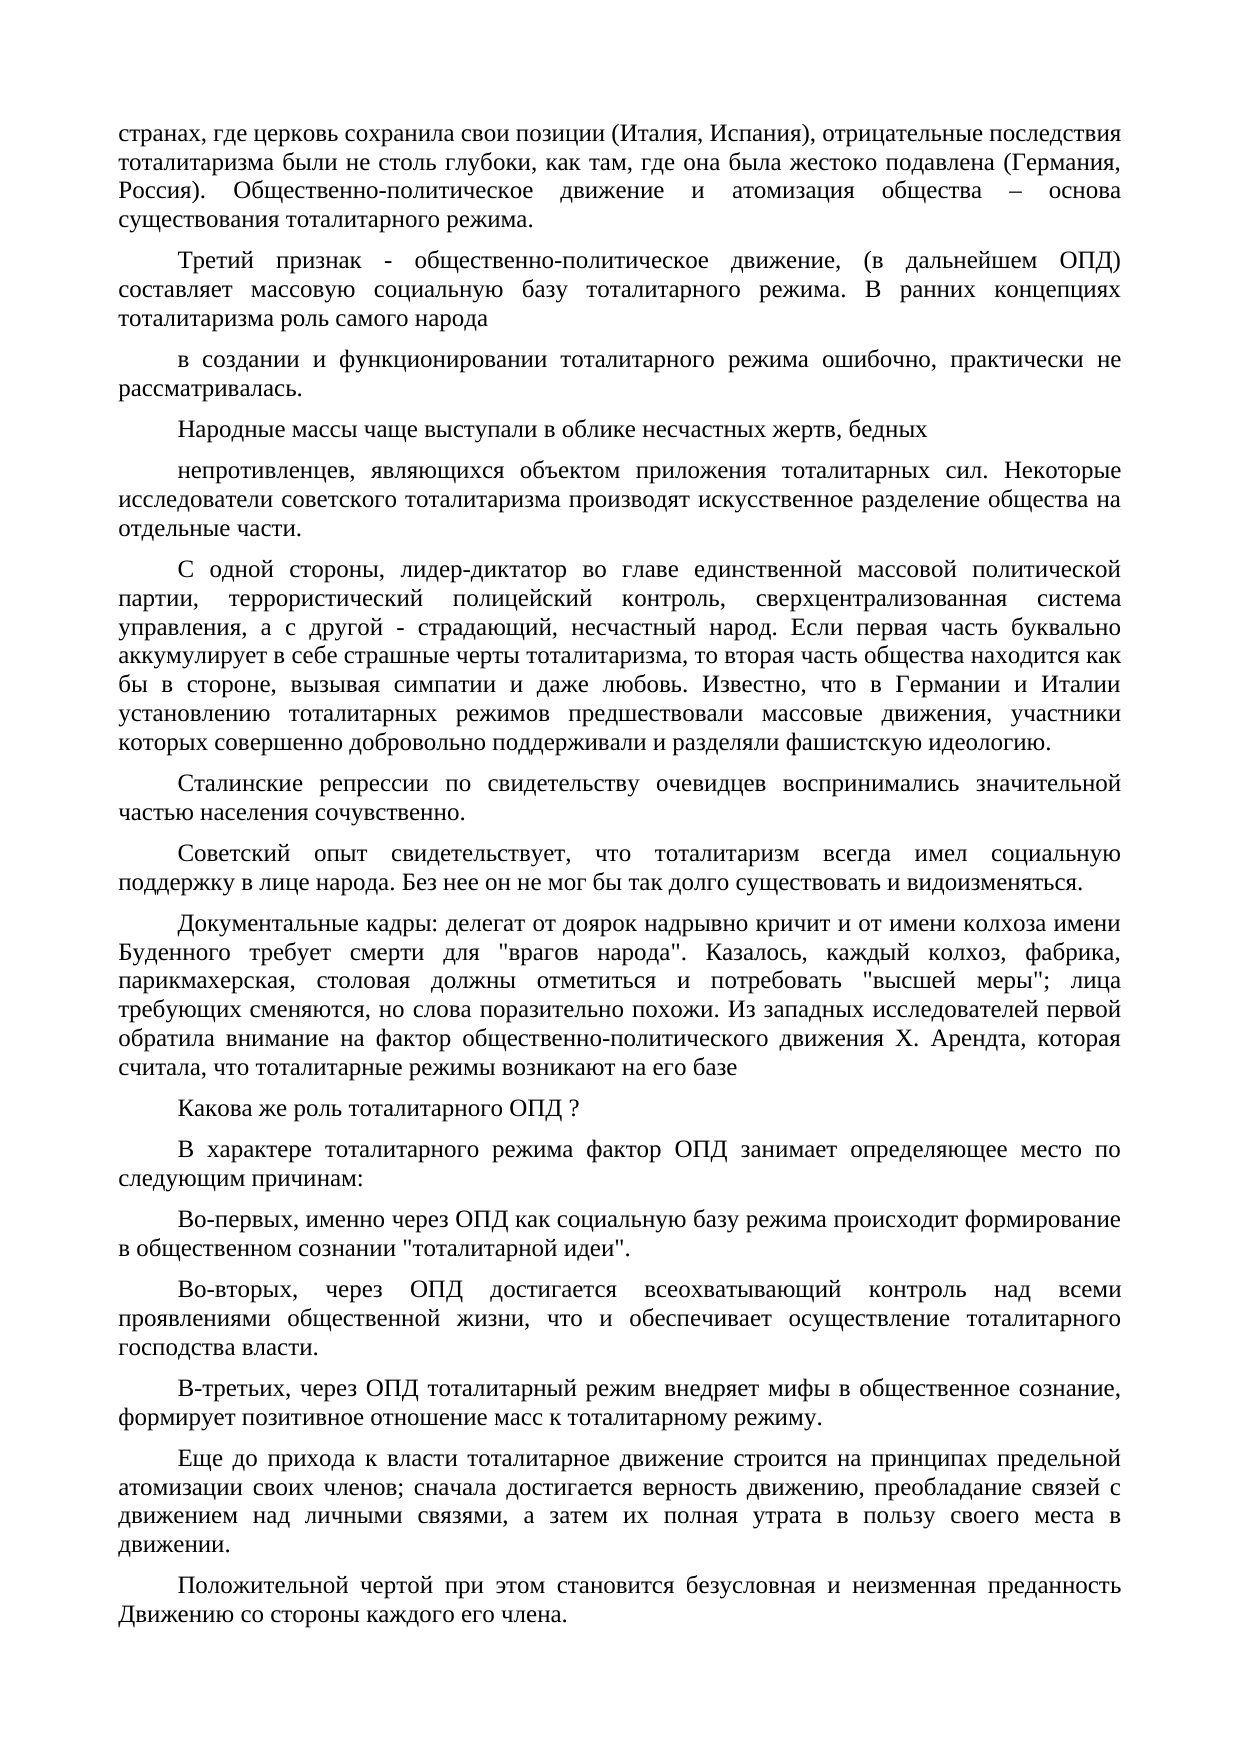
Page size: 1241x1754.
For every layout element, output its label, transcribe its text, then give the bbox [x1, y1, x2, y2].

text Во-первых, именно через ОПД как социальную базу режима происходит формирование в общественном сознании "тоталитарной идеи". [118, 1204, 1122, 1262]
text Сталинские репрессии по свидетельству очевидцев воспринимались значительной частью населения сочувственно. [118, 768, 1122, 826]
text В характере тоталитарного режима фактор ОПД занимает определяющее место по следующим причинам: [118, 1134, 1122, 1192]
text Народные массы чаще выступали в облике несчастных жертв, бедных [118, 414, 1122, 443]
text непротивленцев, являющихся объектом приложения тоталитарных сил. Некоторые исследователи советского тоталитаризма производят искусственное разделение общества на отдельные части. [118, 456, 1122, 542]
text в создании и функционировании тоталитарного режима ошибочно, практически не рассматривалась. [118, 344, 1122, 402]
text Во-вторых, через ОПД достигается всеохватывающий контроль над всеми проявлениями общественной жизни, что и обеспечивает осуществление тоталитарного господства власти. [118, 1274, 1122, 1361]
text Документальные кадры: делегат от доярок надрывно кричит и от имени колхоза имени Буденного требует смерти для "врагов народа". Казалось, каждый колхоз, фабрика, парикмахерская, столовая должны отметиться и потребовать "высшей меры"; лица требующих сменяются, но слова поразительно похожи. Из западных исследователей первой обратила внимание на фактор общественно-политического движения Х. Арендта, которая считала, что тоталитарные режимы возникают на его базе [118, 908, 1122, 1081]
text С одной стороны, лидер-диктатор во главе единственной массовой политической партии, террористический полицейский контроль, сверхцентрализованная система управления, а с другой - страдающий, несчастный народ. Если первая часть буквально аккумулирует в себе страшные черты тоталитаризма, то вторая часть общества находится как бы в стороне, вызывая симпатии и даже любовь. Известно, что в Германии и Италии установлению тоталитарных режимов предшествовали массовые движения, участники которых совершенно добровольно поддерживали и разделяли фашистскую идеологию. [118, 554, 1122, 756]
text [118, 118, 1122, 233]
text Советский опыт свидетельствует, что тоталитаризм всегда имел социальную поддержку в лице народа. Без нее он не мог бы так долго существовать и видоизменяться. [118, 838, 1122, 896]
text Третий признак - общественно-политическое движение, (в дальнейшем ОПД) составляет массовую социальную базу тоталитарного режима. В ранних концепциях тоталитаризма роль самого народа [118, 246, 1122, 332]
text Какова же роль тоталитарного ОПД ? [118, 1093, 1122, 1122]
text Положительной чертой при этом становится безусловная и неизменная преданность Движению со стороны каждого его члена. [118, 1571, 1122, 1628]
text Еще до прихода к власти тоталитарное движение строится на принципах предельной атомизации своих членов; сначала достигается верность движению, преобладание связей с движением над личными связями, а затем их полная утрата в пользу своего места в движении. [118, 1443, 1122, 1558]
text В-третьих, через ОПД тоталитарный режим внедряет мифы в общественное сознание, формирует позитивное отношение масс к тоталитарному режиму. [118, 1373, 1122, 1431]
